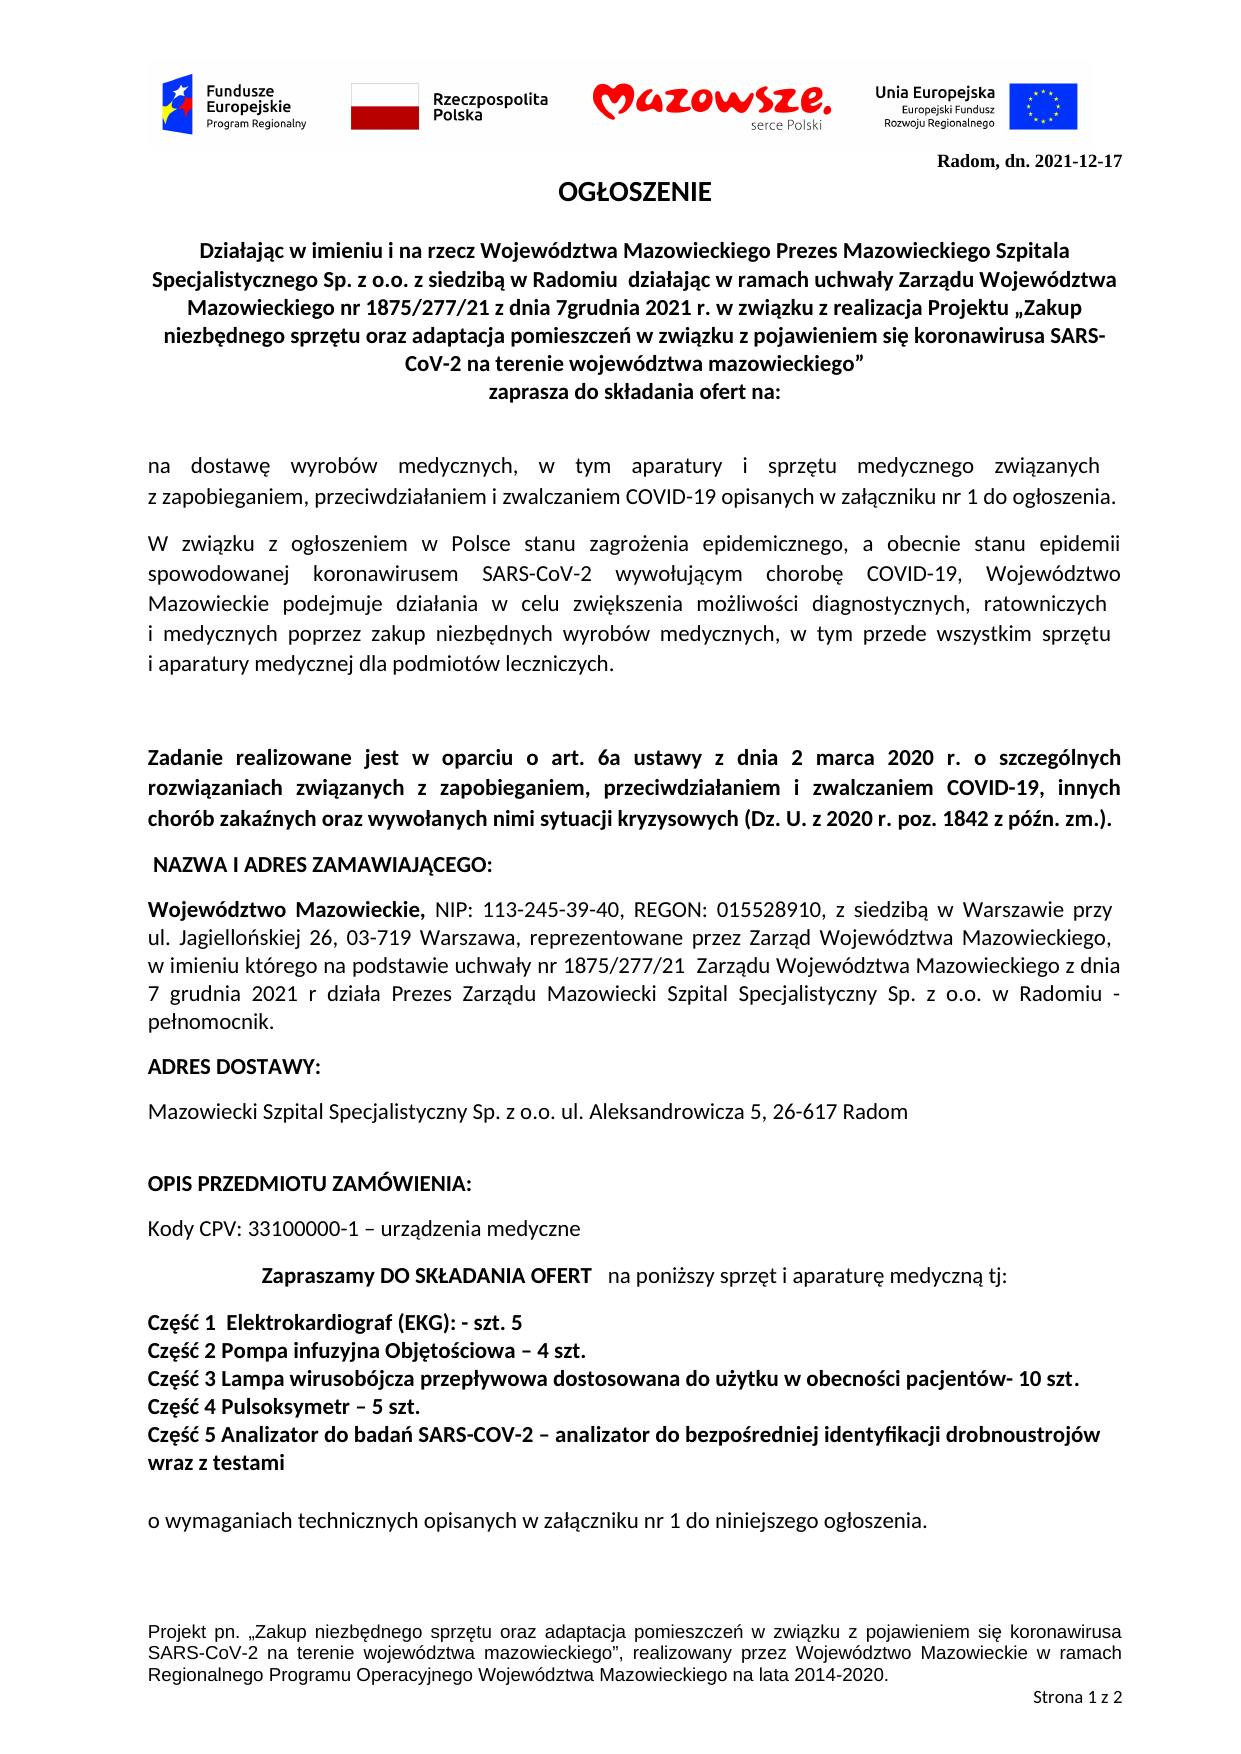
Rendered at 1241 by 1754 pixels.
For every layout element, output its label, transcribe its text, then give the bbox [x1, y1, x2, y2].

text Kody CPV: 33100000-1 – urządzenia medyczne [148, 1214, 1122, 1242]
text Mazowiecki Szpital Specjalistyczny Sp. z o.o. ul. Aleksandrowicza 5, 26-617 Radom [148, 1097, 1122, 1153]
text Działając w imieniu i na rzecz Województwa Mazowieckiego Prezes Mazowieckiego Szpitala Specjalistycznego Sp. z o.o. z siedzibą w Radomiu działając w ramach uchwały Zarządu Województwa Mazowieckiego nr 1875/277/21 z dnia 7grudnia 2021 r. w związku z realizacja Projektu „Zakup niezbędnego sprzętu oraz adaptacja pomieszczeń w związku z pojawieniem się koronawirusa SARS-CoV-2 na terenie województwa mazowieckiego” [148, 237, 1122, 377]
text W związku z ogłoszeniem w Polsce stanu zagrożenia epidemicznego, a obecnie stanu epidemii spowodowanej koronawirusem SARS-CoV-2 wywołującym chorobę COVID-19, Województwo Mazowieckie podejmuje działania w celu zwiększenia możliwości diagnostycznych, ratowniczych i medycznych poprzez zakup niezbędnych wyrobów medycznych, w tym przede wszystkim sprzętu i aparatury medycznej dla podmiotów leczniczych. [148, 529, 1122, 678]
picture [147, 59, 1093, 150]
text OPIS PRZEDMIOTU ZAMÓWIENIA: [148, 1169, 1122, 1197]
text NAZWA I ADRES ZAMAWIAJĄCEGO: [148, 851, 1122, 879]
text ADRES DOSTAWY: [148, 1052, 1122, 1080]
text Zadanie realizowane jest w oparciu o art. 6a ustawy z dnia 2 marca 2020 r. o szczególnych rozwiązaniach związanych z zapobieganiem, przeciwdziałaniem i zwalczaniem COVID-19, innych chorób zakaźnych oraz wywołanych nimi sytuacji kryzysowych (Dz. U. z 2020 r. poz. 1842 z późn. zm.). [148, 743, 1122, 832]
text Radom, dn. 2021-12-17 [148, 150, 1122, 171]
list o wymaganiach technicznych opisanych w załączniku nr 1 do niniejszego ogłoszenia. [148, 1506, 1122, 1534]
text Województwo Mazowieckie, NIP: 113-245-39-40, REGON: 015528910, z siedzibą w Warszawie przy ul. Jagiellońskiej 26, 03-719 Warszawa, reprezentowane przez Zarząd Województwa Mazowieckiego, w imieniu którego na podstawie uchwały nr 1875/277/21 Zarządu Województwa Mazowieckiego z dnia 7 grudnia 2021 r działa Prezes Zarządu Mazowiecki Szpital Specjalistyczny Sp. z o.o. w Radomiu - pełnomocnik. [148, 895, 1122, 1035]
text na dostawę wyrobów medycznych, w tym aparatury i sprzętu medycznego związanych z zapobieganiem, przeciwdziałaniem i zwalczaniem COVID-19 opisanych w załączniku nr 1 do ogłoszenia. [148, 452, 1122, 510]
text OGŁOSZENIE [148, 173, 1122, 209]
text zaprasza do składania ofert na: [148, 377, 1122, 405]
text Część 2 Pompa infuzyjna Objętościowa – 4 szt. [148, 1336, 1122, 1364]
text Część 4 Pulsoksymetr – 5 szt. [148, 1392, 1122, 1420]
text Część 5 Analizator do badań SARS-COV-2 – analizator do bezpośredniej identyfikacji drobnoustrojów wraz z testami [148, 1420, 1122, 1476]
text Część 3 Lampa wirusobójcza przepływowa dostosowana do użytku w obecności pacjentów- 10 szt. [148, 1364, 1122, 1392]
text Część 1 Elektrokardiograf (EKG): - szt. 5 [148, 1308, 1122, 1336]
text Zapraszamy DO SKŁADANIA OFERT na poniższy sprzęt i aparaturę medyczną tj: [148, 1261, 1122, 1289]
